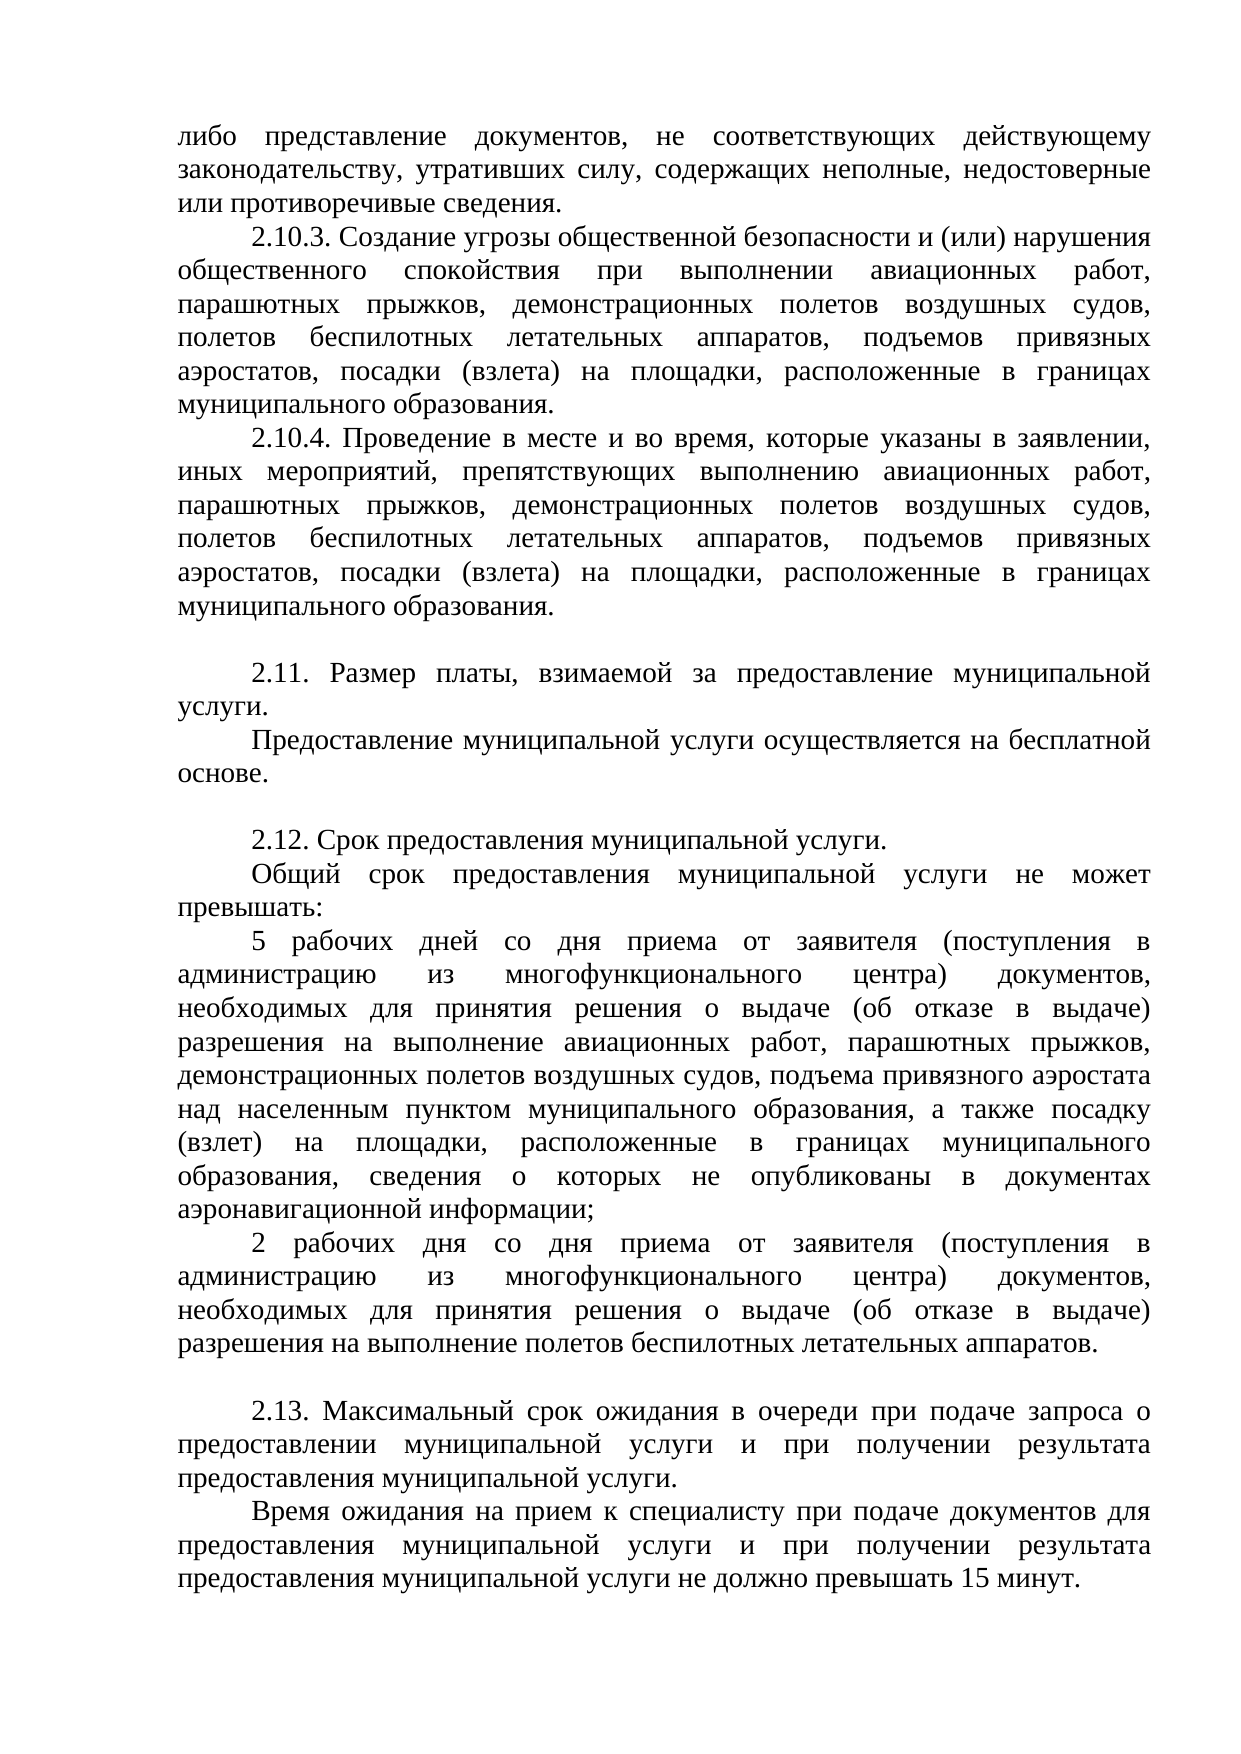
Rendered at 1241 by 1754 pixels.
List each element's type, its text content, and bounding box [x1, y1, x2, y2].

text 2.10.4. Проведение в месте и во время, которые указаны в заявлении, иных мероприятий, препятствующих выполнению авиационных работ, парашютных прыжков, демонстрационных полетов воздушных судов, полетов беспилотных летательных аппаратов, подъемов привязных аэростатов, посадки (взлета) на площадки, расположенные в границах муниципального образования. [177, 420, 1152, 621]
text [177, 118, 1152, 219]
text 5 рабочих дней со дня приема от заявителя (поступления в администрацию из многофункционального центра) документов, необходимых для принятия решения о выдаче (об отказе в выдаче) разрешения на выполнение авиационных работ, парашютных прыжков, демонстрационных полетов воздушных судов, подъема привязного аэростата над населенным пунктом муниципального образования, а также посадку (взлет) на площадки, расположенные в границах муниципального образования, сведения о которых не опубликованы в документах аэронавигационной информации; [177, 923, 1152, 1225]
text 2.10.3. Создание угрозы общественной безопасности и (или) нарушения общественного спокойствия при выполнении авиационных работ, парашютных прыжков, демонстрационных полетов воздушных судов, полетов беспилотных летательных аппаратов, подъемов привязных аэростатов, посадки (взлета) на площадки, расположенные в границах муниципального образования. [177, 219, 1152, 420]
text 2.12. Срок предоставления муниципальной услуги. [177, 822, 1152, 856]
text Время ожидания на прием к специалисту при подаче документов для предоставления муниципальной услуги и при получении результата предоставления муниципальной услуги не должно превышать 15 минут. [177, 1493, 1152, 1594]
text 2 рабочих дня со дня приема от заявителя (поступления в администрацию из многофункционального центра) документов, необходимых для принятия решения о выдаче (об отказе в выдаче) разрешения на выполнение полетов беспилотных летательных аппаратов. [177, 1225, 1152, 1359]
text 2.13. Максимальный срок ожидания в очереди при подаче запроса о предоставлении муниципальной услуги и при получении результата предоставления муниципальной услуги. [177, 1393, 1152, 1493]
text Общий срок предоставления муниципальной услуги не может превышать: [177, 856, 1152, 923]
text 2.11. Размер платы, взимаемой за предоставление муниципальной услуги. [177, 655, 1152, 722]
text Предоставление муниципальной услуги осуществляется на бесплатной основе. [177, 722, 1152, 789]
